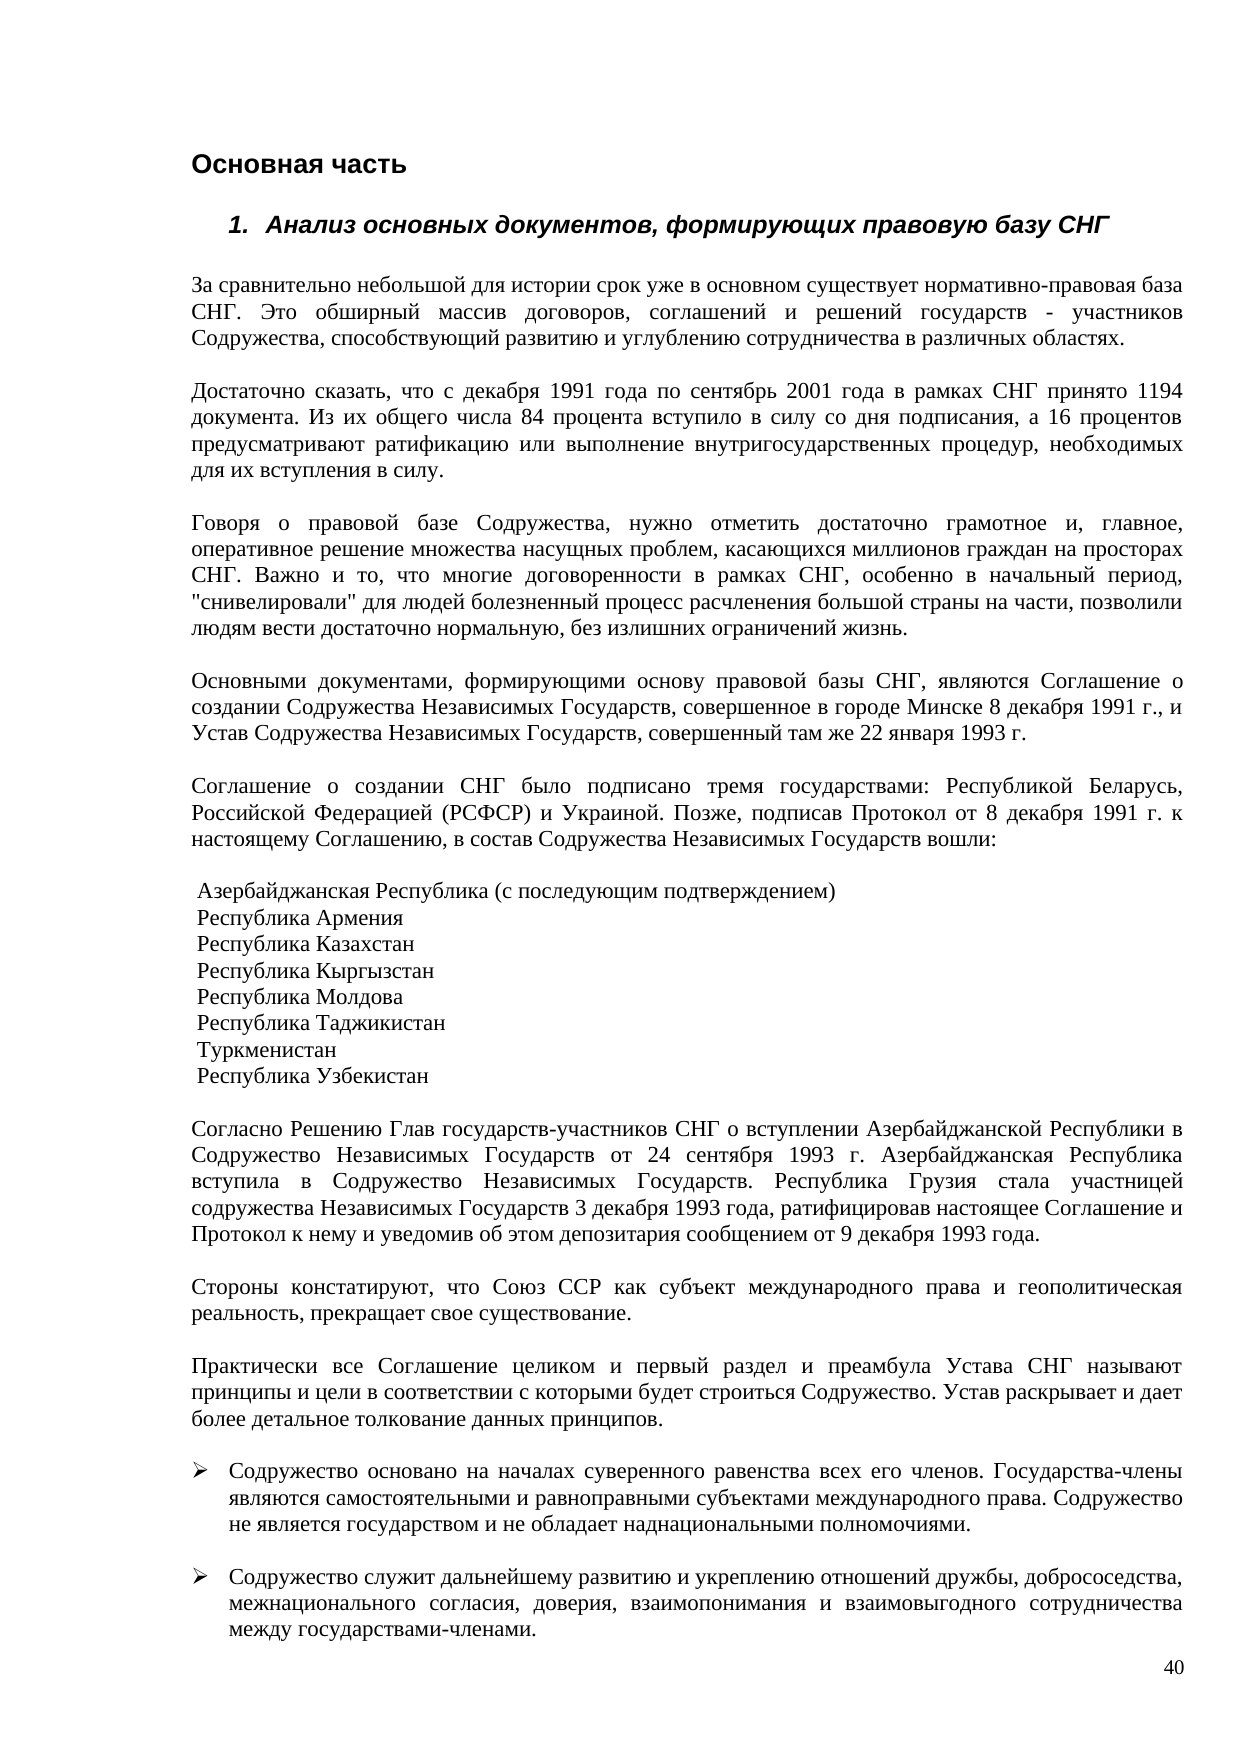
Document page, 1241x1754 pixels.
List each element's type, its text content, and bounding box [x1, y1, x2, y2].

text Согласно Решению Глав государств-участников СНГ о вступлении Азербайджанской Республики в Содружество Независимых Государств от 24 сентября . Азербайджанская Республика вступила в Содружество Независимых Государств. Республика Грузия стала участницей содружества Независимых Государств 3 декабря 1993 года, ратифицировав настоящее Соглашение и Протокол к нему и уведомив об этом депозитария сообщением от 9 декабря 1993 года. [191, 1115, 1184, 1247]
text Республика Армения [191, 904, 1184, 930]
list Содружество основано на началах суверенного равенства всех его членов. Государства-члены являются самостоятельными и равноправными субъектами международного права. Содружество не является государством и не обладает наднациональными полномочиями. [191, 1457, 1184, 1536]
text Республика Узбекистан [191, 1062, 1184, 1088]
text Достаточно сказать, что с декабря 1991 года по сентябрь 2001 года в рамках СНГ принято 1194 документа. Из их общего числа 84 процента вступило в силу со дня подписания, а 16 процентов предусматривают ратификацию или выполнение внутригосударственных процедур, необходимых для их вступления в силу. [191, 377, 1184, 482]
text Основными документами, формирующими основу правовой базы СНГ, являются Соглашение о создании Содружества Независимых Государств, совершенное в городе Минске 8 декабря ., и Устав Содружества Независимых Государств, совершенный там же 22 января . [191, 667, 1184, 746]
text Республика Казахстан [191, 930, 1184, 957]
text Республика Кыргызстан [191, 957, 1184, 983]
text Стороны констатируют, что Союз ССР как субъект международного права и геополитическая реальность, прекращает свое существование. [191, 1273, 1184, 1326]
text Туркменистан [191, 1036, 1184, 1062]
subtitle Основная часть [191, 148, 1184, 179]
text Азербайджанская Республика (с последующим подтверждением) [191, 878, 1184, 904]
text Республика Молдова [191, 983, 1184, 1009]
text Соглашение о создании СНГ было подписано тремя государствами: Республикой Беларусь, Российской Федерацией (РСФСР) и Украиной. Позже, подписав Протокол от 8 декабря . к настоящему Соглашению, в состав Содружества Независимых Государств вошли: [191, 772, 1184, 851]
subtitle Анализ основных документов, формирующих правовую базу СНГ [228, 210, 1184, 239]
text Практически все Соглашение целиком и первый раздел и преамбула Устава СНГ называют принципы и цели в соответствии с которыми будет строиться Содружество. Устав раскрывает и дает более детальное толкование данных принципов. [191, 1352, 1184, 1431]
text Говоря о правовой базе Содружества, нужно отметить достаточно грамотное и, главное, оперативное решение множества насущных проблем, касающихся миллионов граждан на просторах СНГ. Важно и то, что многие договоренности в рамках СНГ, особенно в начальный период, "снивелировали" для людей болезненный процесс расчленения большой страны на части, позволили людям вести достаточно нормальную, без излишних ограничений жизнь. [191, 509, 1184, 640]
text Республика Таджикистан [191, 1009, 1184, 1036]
text За сравнительно небольшой для истории срок уже в основном существует нормативно-правовая база СНГ. Это обширный массив договоров, соглашений и решений государств - участников Содружества, способствующий развитию и углублению сотрудничества в различных областях. [191, 271, 1184, 351]
list Содружество служит дальнейшему развитию и укреплению отношений дружбы, добрососедства, межнационального согласия, доверия, взаимопонимания и взаимовыгодного сотрудничества между государствами-членами. [191, 1563, 1184, 1642]
